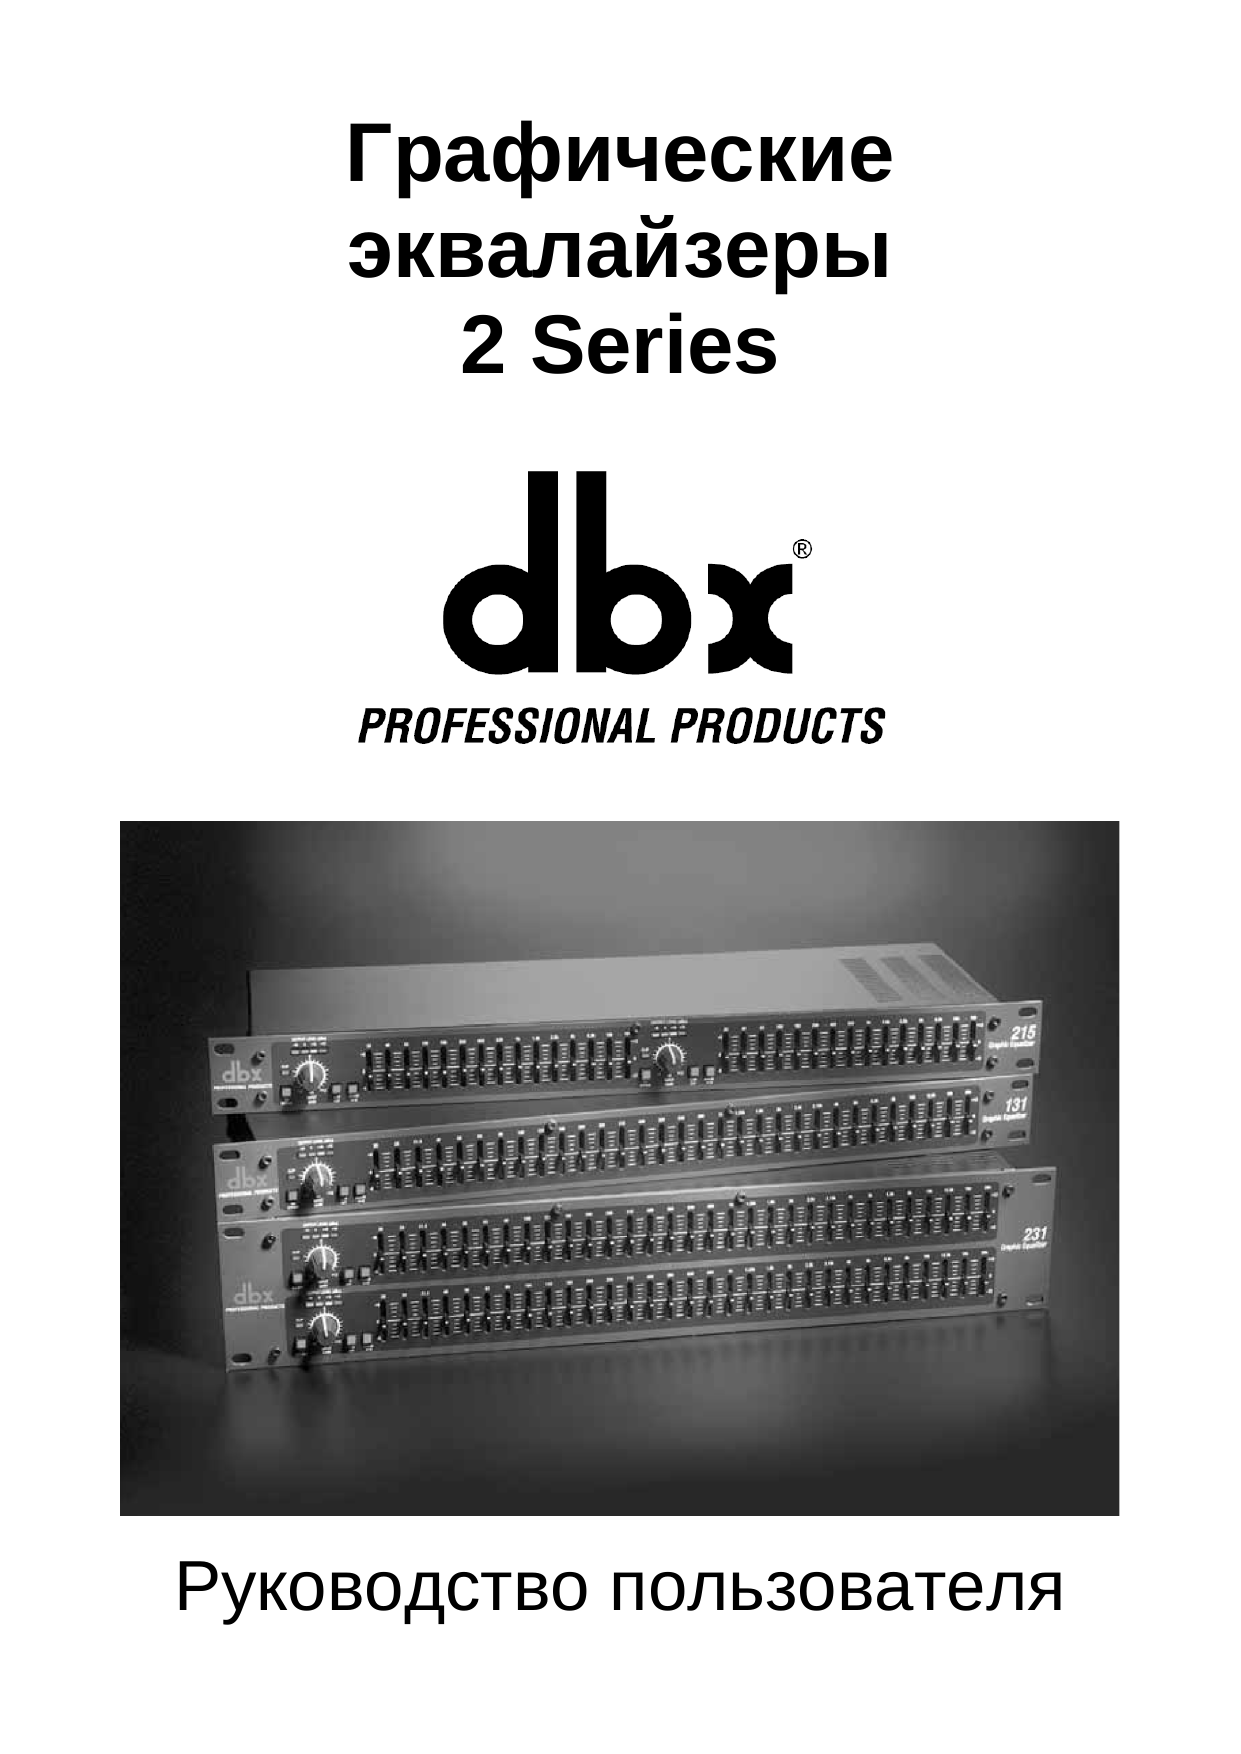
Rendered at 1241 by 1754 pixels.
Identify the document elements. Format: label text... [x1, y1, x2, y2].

text Руководство пользователя [120, 1544, 1120, 1626]
text 2 Series [120, 295, 1120, 391]
text Графические эквалайзеры [120, 103, 1120, 295]
